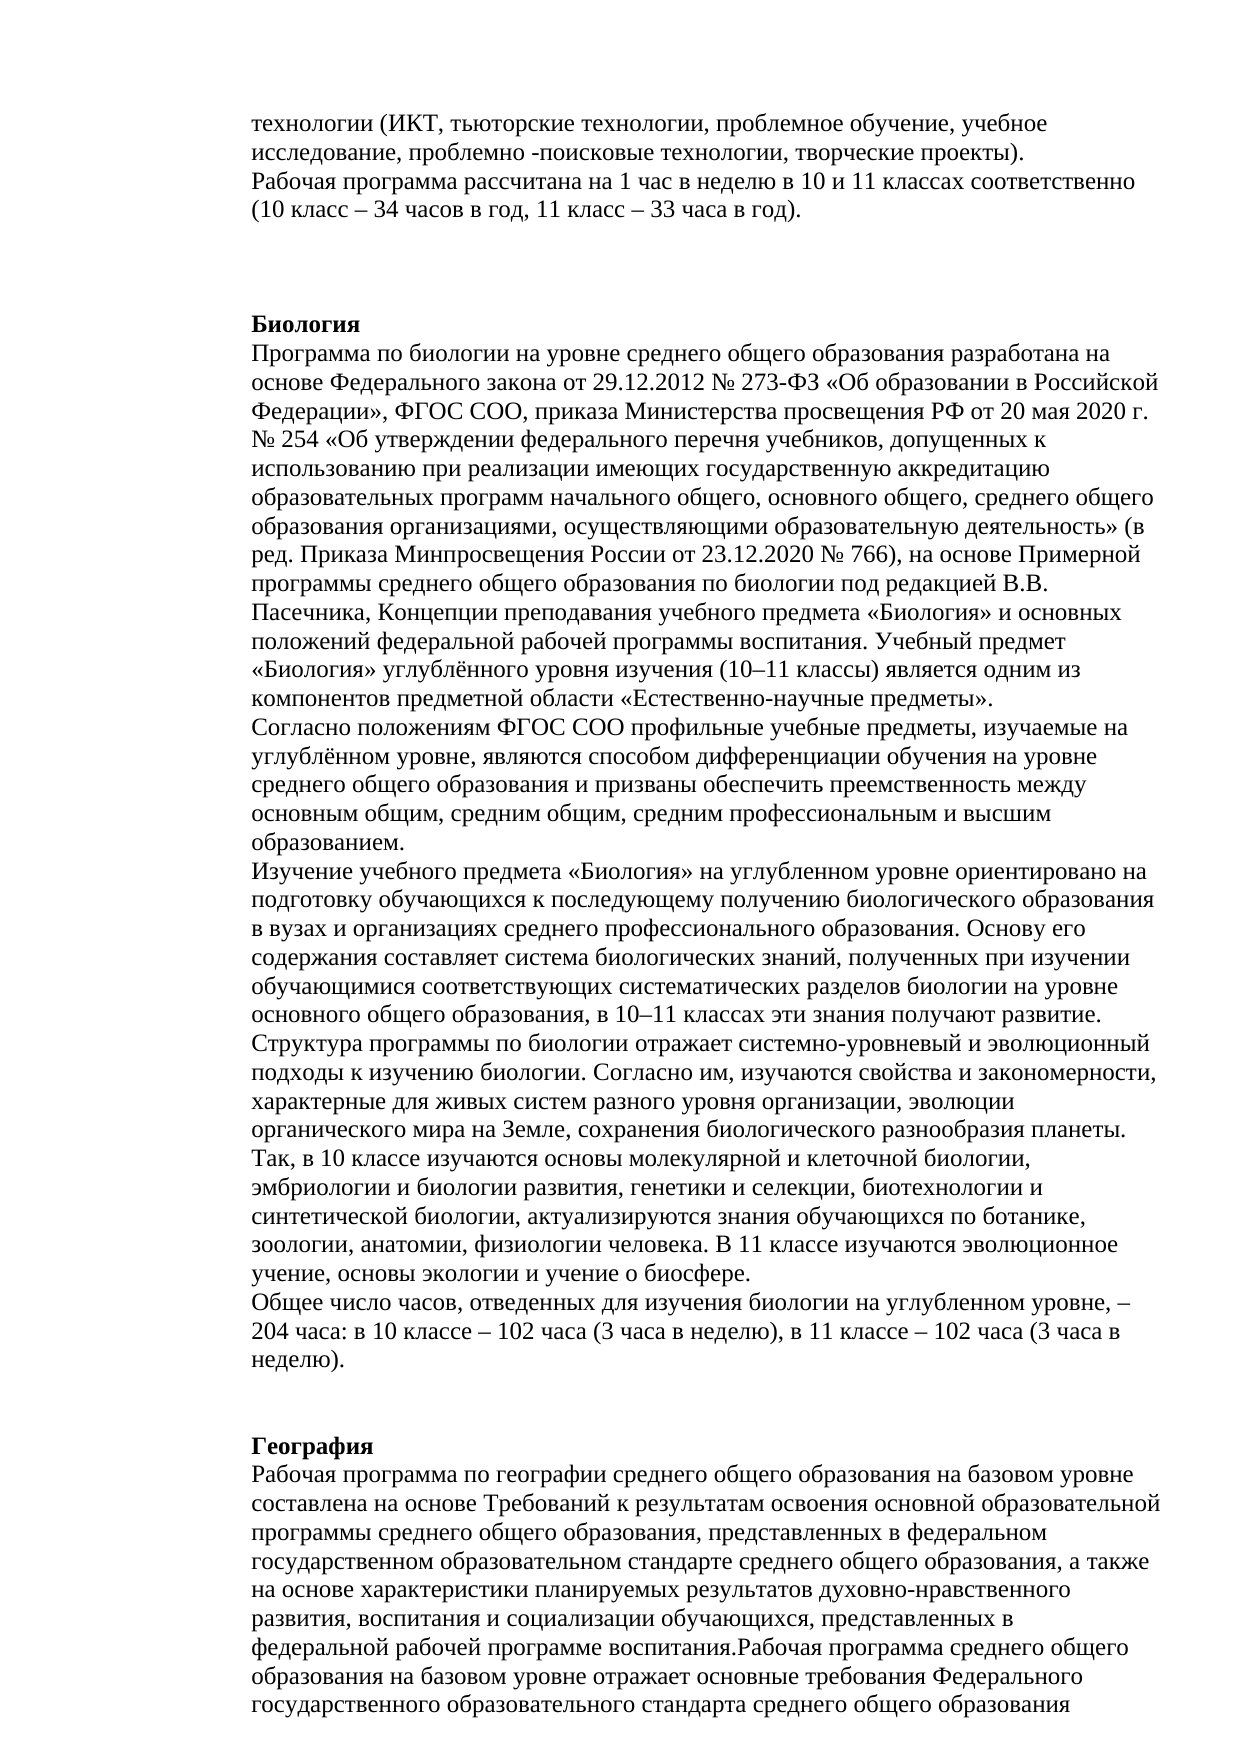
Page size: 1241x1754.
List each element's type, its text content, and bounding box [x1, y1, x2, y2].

text Биология [251, 309, 1163, 338]
text Общее число часов, отведенных для изучения биологии на углубленном уровне, – 204 часа: в 10 классе – 102 часа (3 часа в неделю), в 11 классе – 102 часа (3 часа в неделю). [251, 1287, 1163, 1373]
text География [251, 1431, 1163, 1459]
text Изучение учебного предмета «Биология» на углубленном уровне ориентировано на подготовку обучающихся к последующему получению биологического образования в вузах и организациях среднего профессионального образования. Основу его содержания составляет система биологических знаний, полученных при изучении обучающимися соответствующих систематических разделов биологии на уровне основного общего образования, в 10–11 классах эти знания получают развитие. [251, 856, 1163, 1028]
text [251, 108, 1163, 166]
text Согласно положениям ФГОС СОО профильные учебные предметы, изучаемые на углублённом уровне, являются способом дифференциации обучения на уровне среднего общего образования и призваны обеспечить преемственность между основным общим, средним общим, средним профессиональным и высшим образованием. [251, 712, 1163, 856]
text Рабочая программа рассчитана на 1 час в неделю в 10 и 11 классах соответственно (10 класс – 34 часов в год, 11 класс – 33 часа в год). [251, 166, 1163, 223]
text Программа по биологии на уровне среднего общего образования разработана на основе Федерального закона от 29.12.2012 № 273-ФЗ «Об образовании в Российской Федерации», ФГОС СОО, приказа Министерства просвещения РФ от 20 мая 2020 г. № 254 «Об утверждении федерального перечня учебников, допущенных к использованию при реализации имеющих государственную аккредитацию образовательных программ начального общего, основного общего, среднего общего образования организациями, осуществляющими образовательную деятельность» (в ред. Приказа Минпросвещения России от 23.12.2020 № 766), на основе Примерной программы среднего общего образования по биологии под редакцией В.В. Пасечника, Концепции преподавания учебного предмета «Биология» и основных положений федеральной рабочей программы воспитания. Учебный предмет «Биология» углублённого уровня изучения (10–11 классы) является одним из компонентов предметной области «Естественно-научные предметы». [251, 338, 1163, 712]
text Структура программы по биологии отражает системно-уровневый и эволюционный подходы к изучению биологии. Согласно им, изучаются свойства и закономерности, характерные для живых систем разного уровня организации, эволюции органического мира на Земле, сохранения биологического разнообразия планеты. Так, в 10 классе изучаются основы молекулярной и клеточной биологии, эмбриологии и биологии развития, генетики и селекции, биотехнологии и синтетической биологии, актуализируются знания обучающихся по ботанике, зоологии, анатомии, физиологии человека. В 11 классе изучаются эволюционное учение, основы экологии и учение о биосфере. [251, 1028, 1163, 1287]
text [251, 1459, 1163, 1718]
